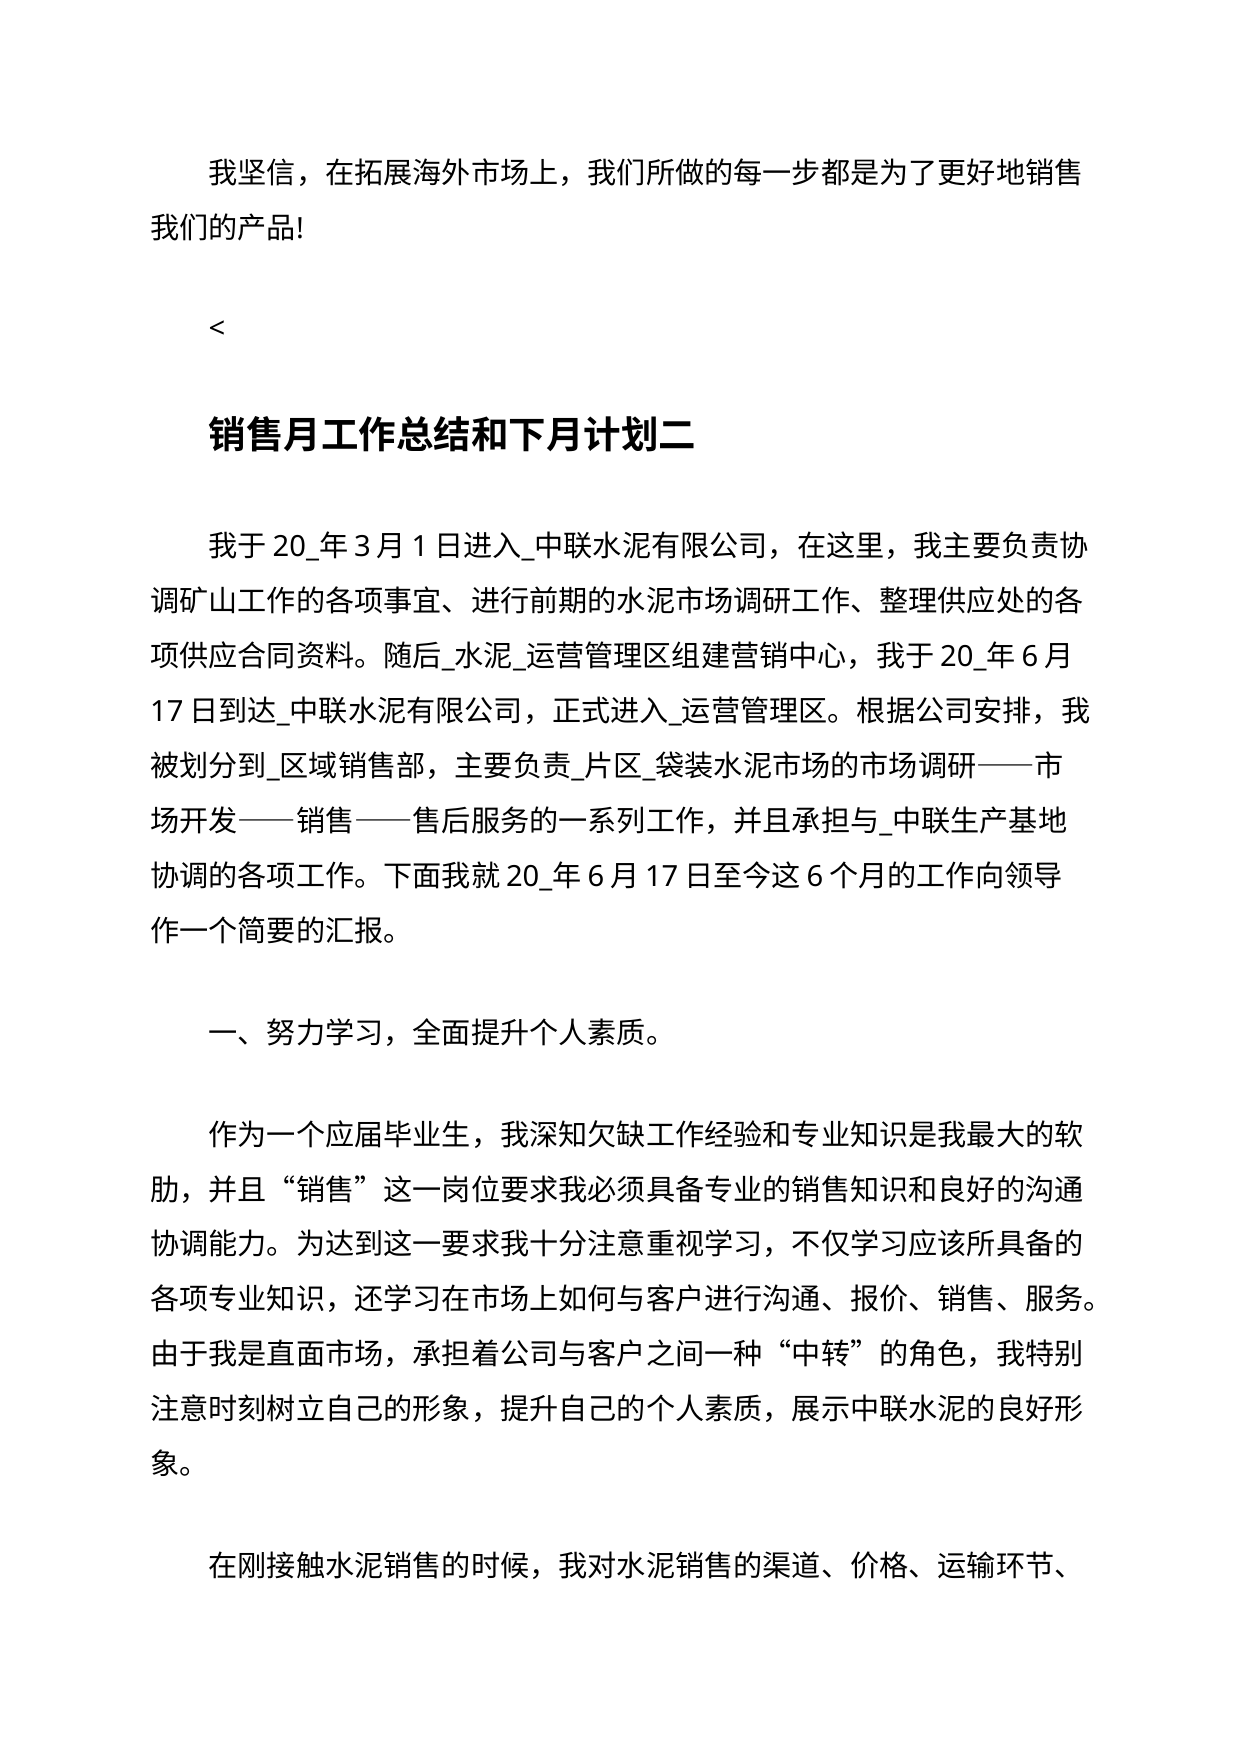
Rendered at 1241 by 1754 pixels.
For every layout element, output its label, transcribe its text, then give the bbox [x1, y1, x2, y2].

text < [150, 307, 1090, 347]
text 一、努力学习，全面提升个人素质。 [150, 1009, 1090, 1052]
text 我于20_年3月1日进入_中联水泥有限公司，在这里，我主要负责协调矿山工作的各项事宜、进行前期的水泥市场调研工作、整理供应处的各项供应合同资料。随后_水泥_运营管理区组建营销中心，我于20_年6月17日到达_中联水泥有限公司，正式进入_运营管理区。根据公司安排，我被划分到_区域销售部，主要负责_片区_袋装水泥市场的市场调研——市场开发——销售——售后服务的一系列工作，并且承担与_中联生产基地协调的各项工作。下面我就20_年6月17日至今这6个月的工作向领导作一个简要的汇报。 [150, 523, 1090, 950]
text 作为一个应届毕业生，我深知欠缺工作经验和专业知识是我最大的软肋，并且“销售”这一岗位要求我必须具备专业的销售知识和良好的沟通协调能力。为达到这一要求我十分注意重视学习，不仅学习应该所具备的各项专业知识，还学习在市场上如何与客户进行沟通、报价、销售、服务。由于我是直面市场，承担着公司与客户之间一种“中转”的角色，我特别注意时刻树立自己的形象，提升自己的个人素质，展示中联水泥的良好形象。 [150, 1111, 1090, 1483]
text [150, 1542, 1090, 1584]
text 我坚信，在拓展海外市场上，我们所做的每一步都是为了更好地销售我们的产品! [150, 150, 1090, 247]
text 销售月工作总结和下月计划二 [150, 405, 1090, 459]
